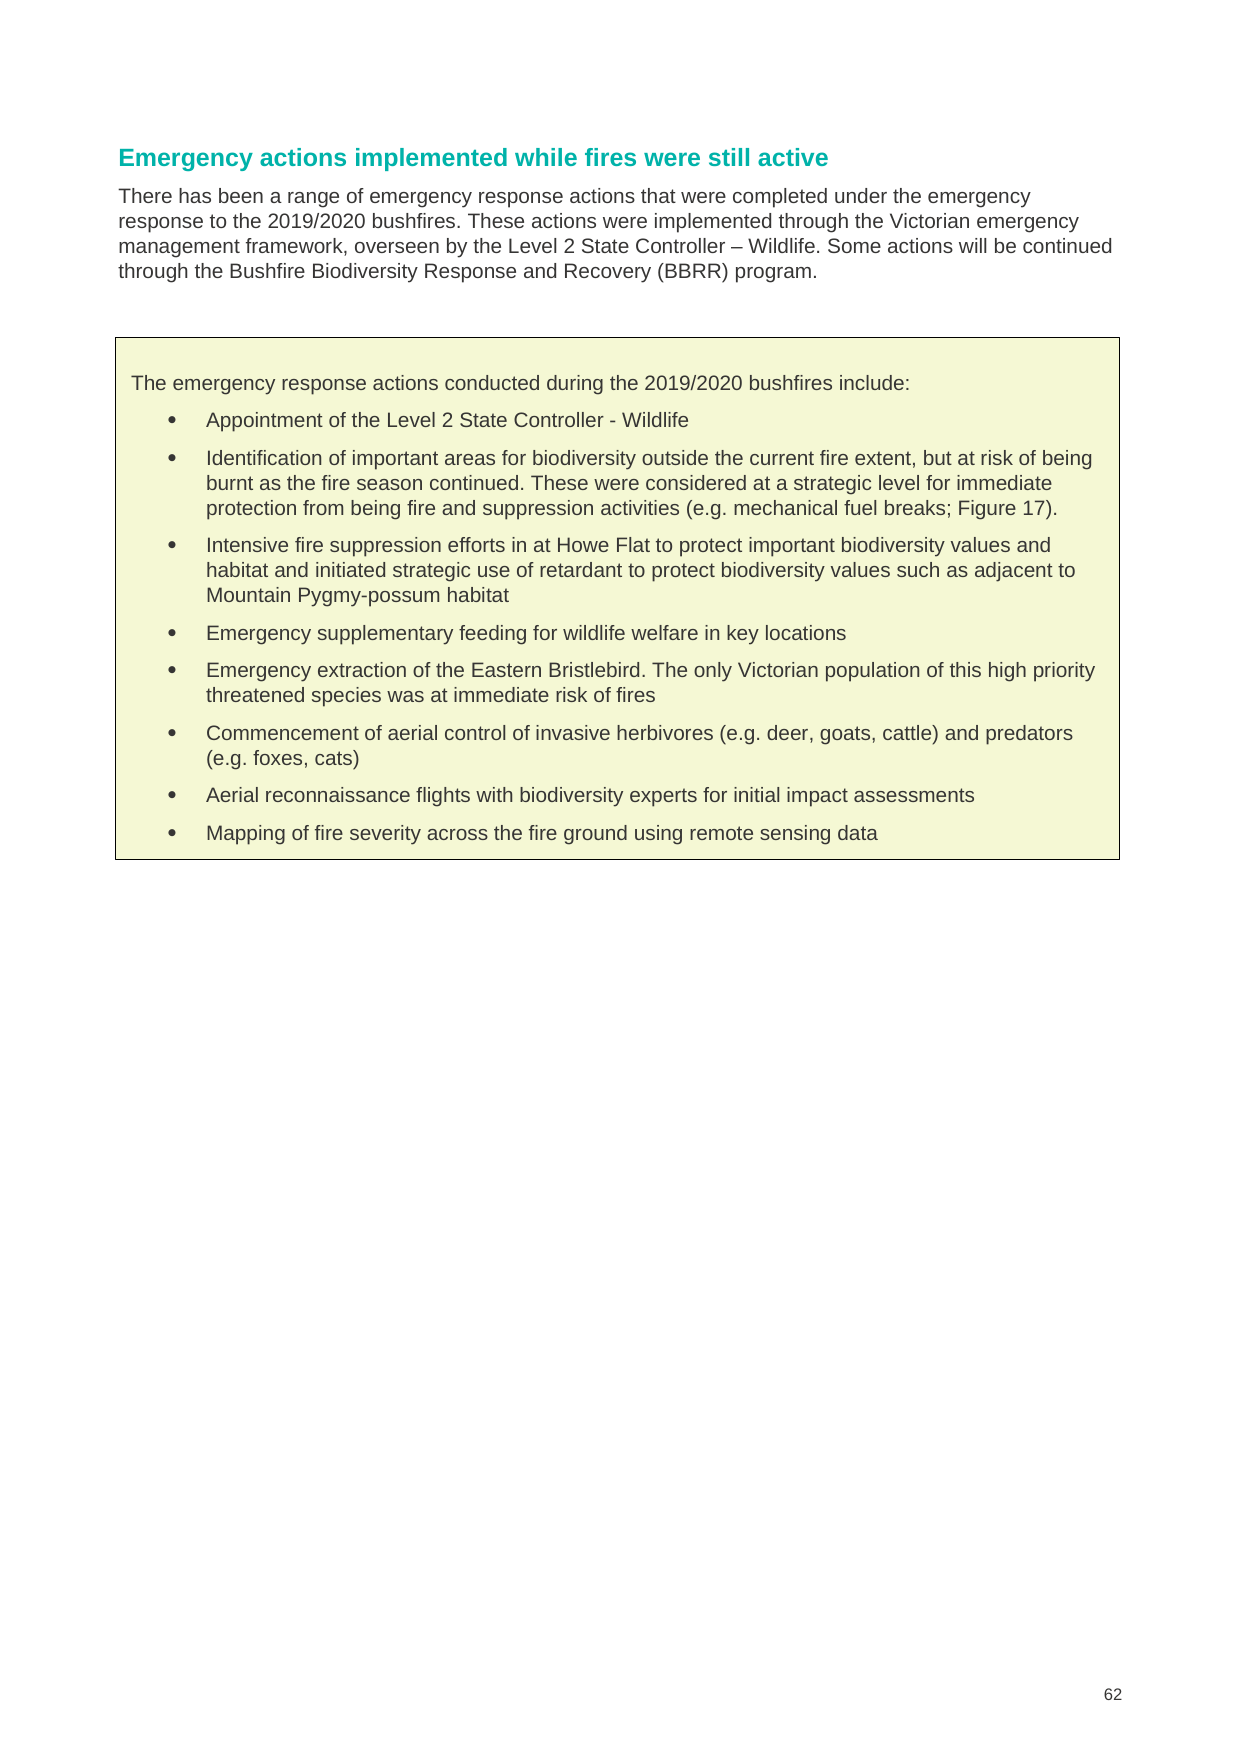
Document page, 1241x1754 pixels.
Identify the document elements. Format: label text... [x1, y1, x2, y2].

subtitle Emergency actions implemented while fires were still active [118, 143, 1122, 172]
text There has been a range of emergency response actions that were completed under the emergency response to the 2019/2020 bushfires. These actions were implemented through the Victorian emergency management framework, overseen by the Level 2 State Controller – Wildlife. Some actions will be continued through the Bushfire Biodiversity Response and Recovery (BBRR) program. [118, 183, 1122, 283]
